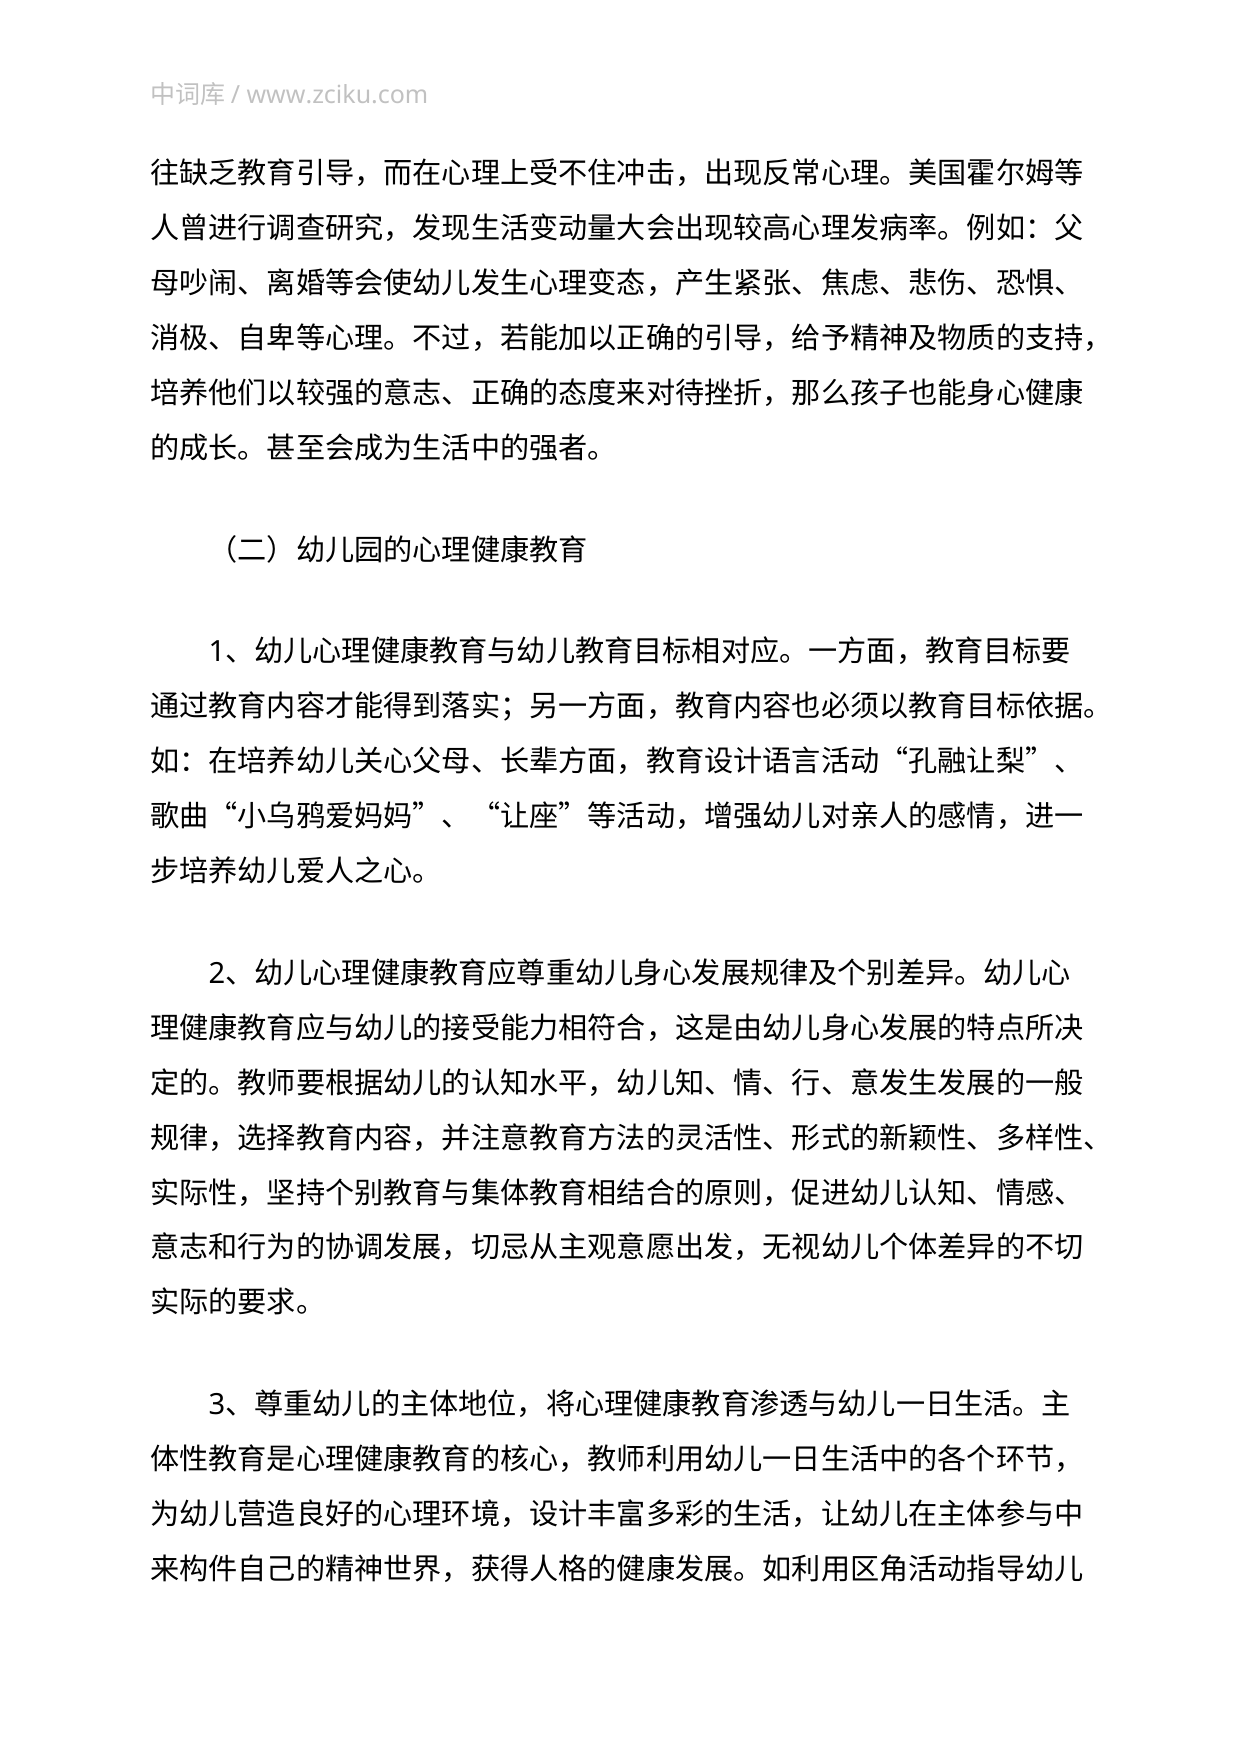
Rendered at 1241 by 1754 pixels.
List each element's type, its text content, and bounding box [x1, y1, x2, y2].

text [150, 1381, 1090, 1588]
text 2、幼儿心理健康教育应尊重幼儿身心发展规律及个别差异。幼儿心理健康教育应与幼儿的接受能力相符合，这是由幼儿身心发展的特点所决定的。教师要根据幼儿的认知水平，幼儿知、情、行、意发生发展的一般规律，选择教育内容，并注意教育方法的灵活性、形式的新颖性、多样性、实际性，坚持个别教育与集体教育相结合的原则，促进幼儿认知、情感、意志和行为的协调发展，切忌从主观意愿出发，无视幼儿个体差异的不切实际的要求。 [150, 949, 1090, 1321]
text 1、幼儿心理健康教育与幼儿教育目标相对应。一方面，教育目标要通过教育内容才能得到落实；另一方面，教育内容也必须以教育目标依据。如：在培养幼儿关心父母、长辈方面，教育设计语言活动“孔融让梨”、歌曲“小乌鸦爱妈妈”、“让座”等活动，增强幼儿对亲人的感情，进一步培养幼儿爱人之心。 [150, 628, 1090, 890]
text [150, 150, 1090, 467]
text （二）幼儿园的心理健康教育 [150, 526, 1090, 568]
